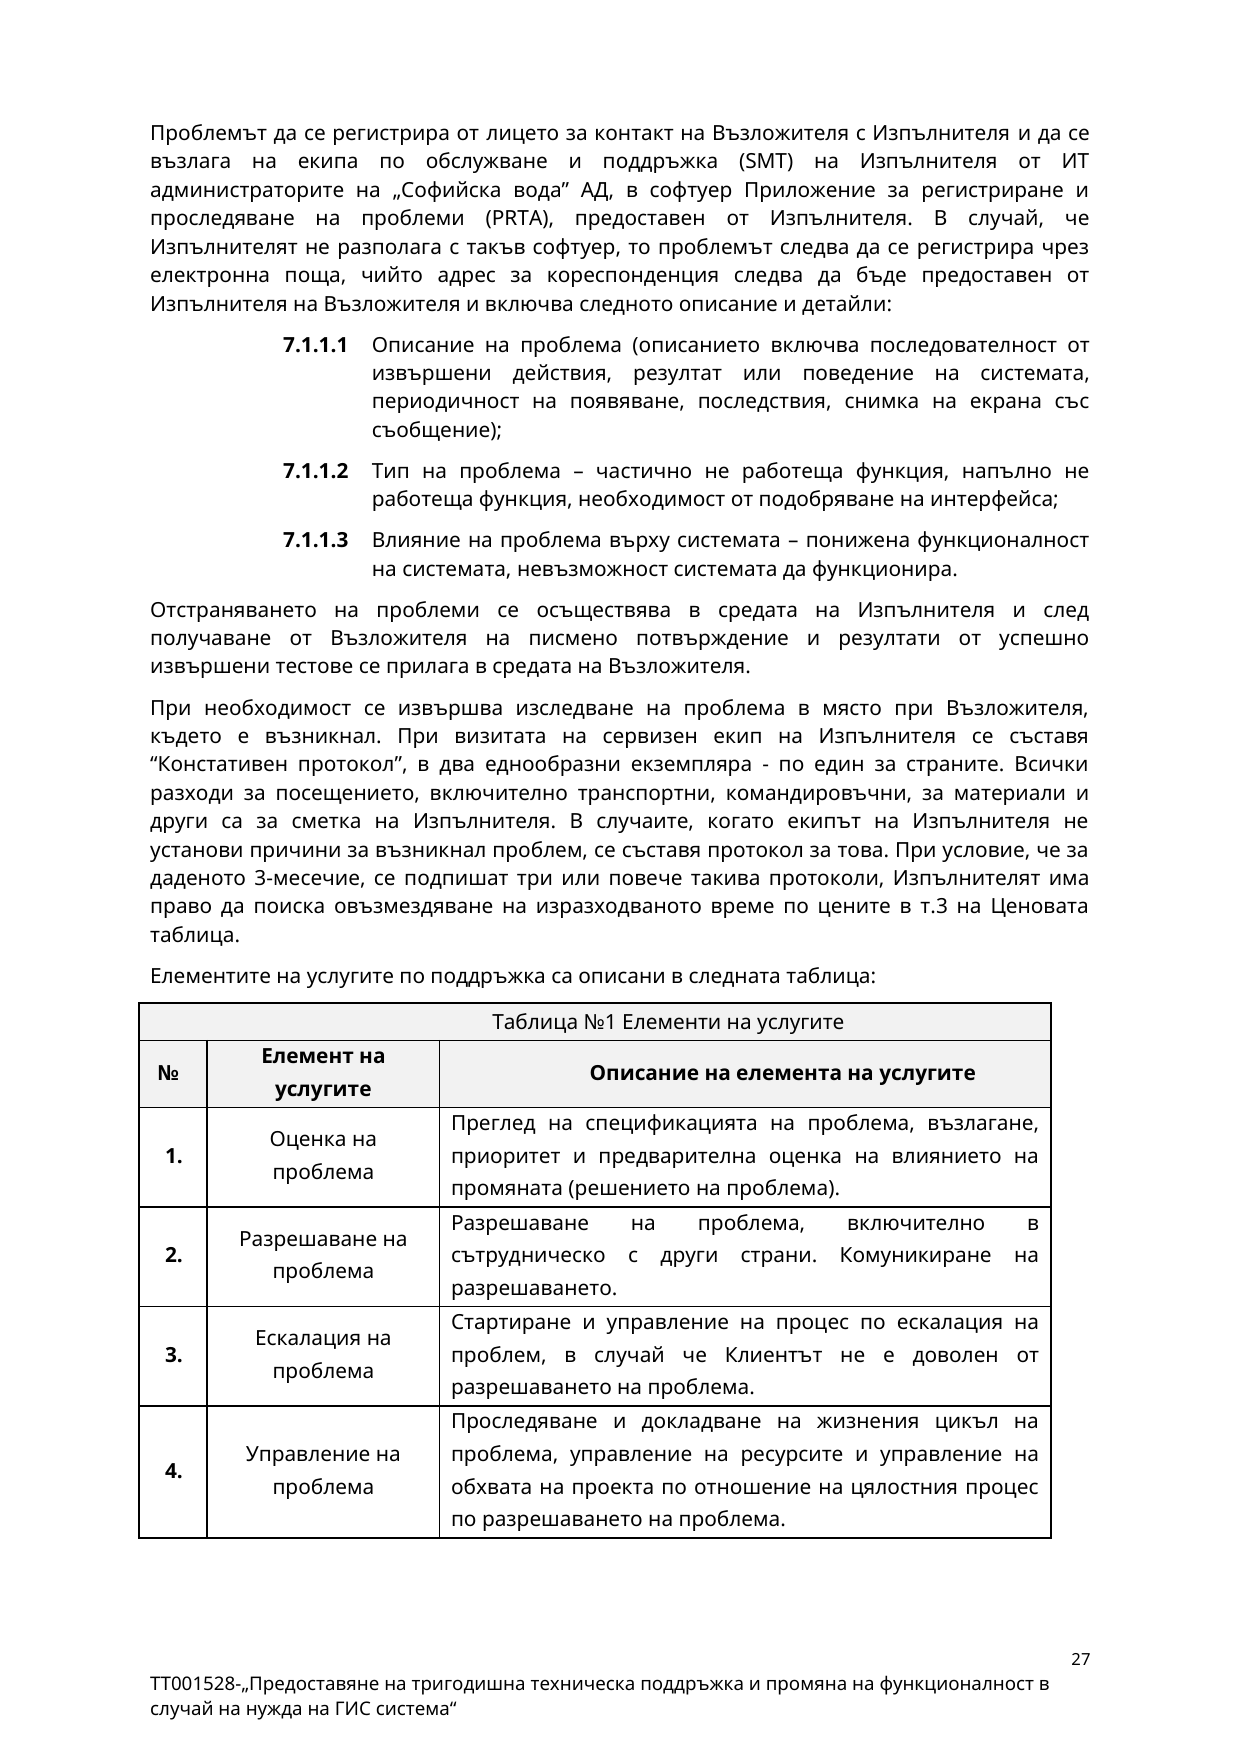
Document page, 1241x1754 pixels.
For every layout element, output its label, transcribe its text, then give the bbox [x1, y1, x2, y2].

table_cell Стартиране и управление на процес по ескалация на проблем, в случай че Клиентът не е доволен от разрешаването на проблема. [440, 1307, 1050, 1405]
table_cell Описание на елемента на услугите [440, 1041, 1050, 1107]
list Елементите на услугите по поддръжка са описани в следната таблица: [150, 961, 1090, 989]
table_cell Разрешаване на проблема, включително в сътрудническо с други страни. Комуникиране на разрешаването. [440, 1208, 1050, 1306]
table_cell Оценка на проблема [208, 1108, 439, 1206]
text При необходимост се извършва изследване на проблема в място при Възложителя, където е възникнал. При визитата на сервизен екип на Изпълнителя се съставя “Констативен протокол”, в два еднообразни екземпляра - по един за страните. Всички разходи за посещението, включително транспортни, командировъчни, за материали и други са за сметка на Изпълнителя. В случаите, когато екипът на Изпълнителя не установи причини за възникнал проблем, се съставя протокол за това. При условие, че за даденото 3-месечие, се подпишат три или повече такива протоколи, Изпълнителят има право да поиска овъзмездяване на изразходваното време по цените в т.3 на Ценовата таблица. [150, 693, 1090, 948]
table_header Таблица №1 Елементи на услугите [140, 1004, 1050, 1040]
table_cell Проследяване и докладване на жизнения цикъл на проблема, управление на ресурсите и управление на обхвата на проекта по отношение на цялостния процес по разрешаването на проблема. [440, 1407, 1050, 1537]
table_cell Разрешаване на проблема [208, 1208, 439, 1306]
text Проблемът да се регистрира от лицето за контакт на Възложителя с Изпълнителя и да се възлага на екипа по обслужване и поддръжка (SMT) на Изпълнителя от ИТ администраторите на „Софийска вода” АД, в софтуер Приложение за регистриране и проследяване на проблеми (PRTA), предоставен от Изпълнителя. В случай, че Изпълнителят не разполага с такъв софтуер, то проблемът следва да се регистрира чрез електронна поща, чийто адрес за кореспонденция следва да бъде предоставен от Изпълнителя на Възложителя и включва следното описание и детайли: [150, 118, 1090, 317]
text Отстраняването на проблеми се осъществява в средата на Изпълнителя и след получаване от Възложителя на писмено потвърждение и резултати от успешно извършени тестове се прилага в средата на Възложителя. [150, 595, 1090, 680]
table_cell Управление на проблема [208, 1407, 439, 1537]
list Описание на проблема (описанието включва последователност от извършени действия, резултат или поведение на системата, периодичност на появяване, последствия, снимка на екрана със съобщение); [283, 330, 1090, 443]
table_cell Елемент на услугите [208, 1041, 439, 1107]
table_cell Ескалация на проблема [208, 1307, 439, 1405]
table_cell [140, 1407, 206, 1537]
table_cell № [140, 1041, 206, 1107]
table_cell [140, 1208, 206, 1306]
table_cell [140, 1108, 206, 1206]
list Тип на проблема – частично не работеща функция, напълно не работеща функция, необходимост от подобряване на интерфейса; [283, 456, 1090, 513]
table_cell [140, 1307, 206, 1405]
list Влияние на проблема върху системата – понижена функционалност на системата, невъзможност системата да функционира. [283, 525, 1090, 582]
table_cell Преглед на спецификацията на проблема, възлагане, приоритет и предварителна оценка на влиянието на промяната (решението на проблема). [440, 1108, 1050, 1206]
